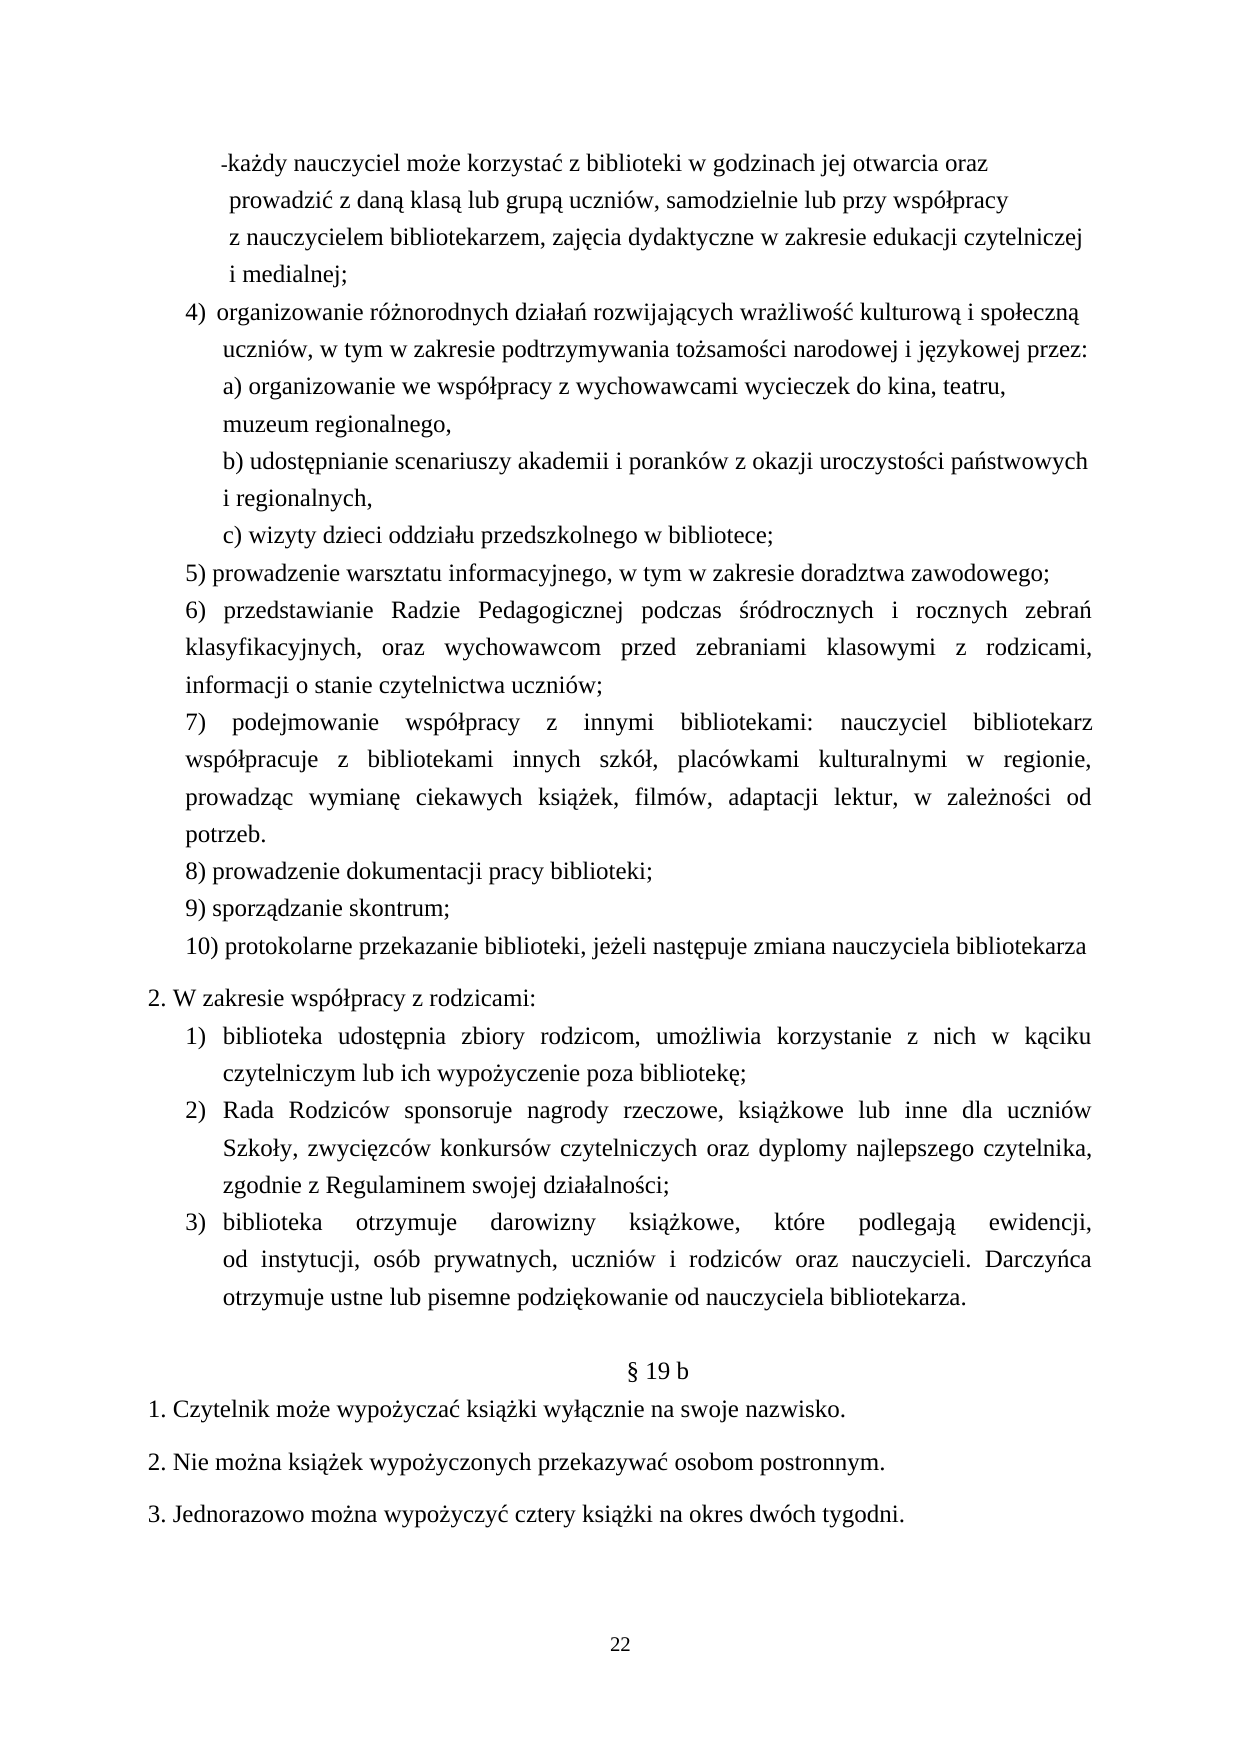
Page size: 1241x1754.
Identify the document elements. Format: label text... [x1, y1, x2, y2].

text 3. Jednorazowo można wypożyczyć cztery książki na okres dwóch tygodni. [148, 1499, 1093, 1528]
list biblioteka udostępnia zbiory rodzicom, umożliwia korzystanie z nich w kąciku czytelniczym lub ich wypożyczenie poza bibliotekę; [185, 1021, 1093, 1087]
text 8) prowadzenie dokumentacji pracy biblioteki; [185, 856, 1093, 885]
text 2. W zakresie współpracy z rodzicami: [148, 983, 1093, 1012]
text 1. Czytelnik może wypożyczać książki wyłącznie na swoje nazwisko. [148, 1394, 1093, 1422]
text c) wizyty dzieci oddziału przedszkolnego w bibliotece; [223, 521, 1093, 549]
text 6) przedstawianie Radzie Pedagogicznej podczas śródrocznych i rocznych zebrań klasyfikacyjnych, oraz wychowawcom przed zebraniami klasowymi z rodzicami, informacji o stanie czytelnictwa uczniów; [185, 595, 1093, 698]
text 2. Nie można książek wypożyczonych przekazywać osobom postronnym. [148, 1447, 1093, 1475]
list biblioteka otrzymuje darowizny książkowe, które podlegają ewidencji, od instytucji, osób prywatnych, uczniów i rodziców oraz nauczycieli. Darczyńca otrzymuje ustne lub pisemne podziękowanie od nauczyciela bibliotekarza. [185, 1207, 1093, 1311]
text 7) podejmowanie współpracy z innymi bibliotekami: nauczyciel bibliotekarz współpracuje z bibliotekami innych szkół, placówkami kulturalnymi w regionie, prowadząc wymianę ciekawych książek, filmów, adaptacji lektur, w zależności od potrzeb. [185, 707, 1093, 848]
text a) organizowanie we współpracy z wychowawcami wycieczek do kina, teatru, [148, 371, 1093, 400]
text 5) prowadzenie warsztatu informacyjnego, w tym w zakresie doradztwa zawodowego; [185, 558, 1093, 587]
list Rada Rodziców sponsoruje nagrody rzeczowe, książkowe lub inne dla uczniów Szkoły, zwycięzców konkursów czytelniczych oraz dyplomy najlepszego czytelnika, zgodnie z Regulaminem swojej działalności; [185, 1095, 1093, 1199]
text i medialnej; [148, 259, 1093, 288]
text i regionalnych, [185, 483, 1093, 512]
list § 19 b [223, 1356, 1093, 1385]
text muzeum regionalnego, [148, 409, 1093, 437]
text prowadzić z daną klasą lub grupą uczniów, samodzielnie lub przy współpracy [148, 185, 1093, 214]
text 10) protokolarne przekazanie biblioteki, jeżeli następuje zmiana nauczyciela bibliotekarza [185, 931, 1093, 959]
text uczniów, w tym w zakresie podtrzymywania tożsamości narodowej i językowej przez: [148, 334, 1093, 363]
text -każdy nauczyciel może korzystać z biblioteki w godzinach jej otwarcia oraz [148, 148, 1093, 176]
text z nauczycielem bibliotekarzem, zajęcia dydaktyczne w zakresie edukacji czytelniczej [148, 222, 1093, 251]
text b) udostępnianie scenariuszy akademii i poranków z okazji uroczystości państwowych [185, 446, 1093, 475]
text 4) organizowanie różnorodnych działań rozwijających wrażliwość kulturową i społeczną [148, 297, 1093, 326]
text 9) sporządzanie skontrum; [185, 893, 1093, 922]
